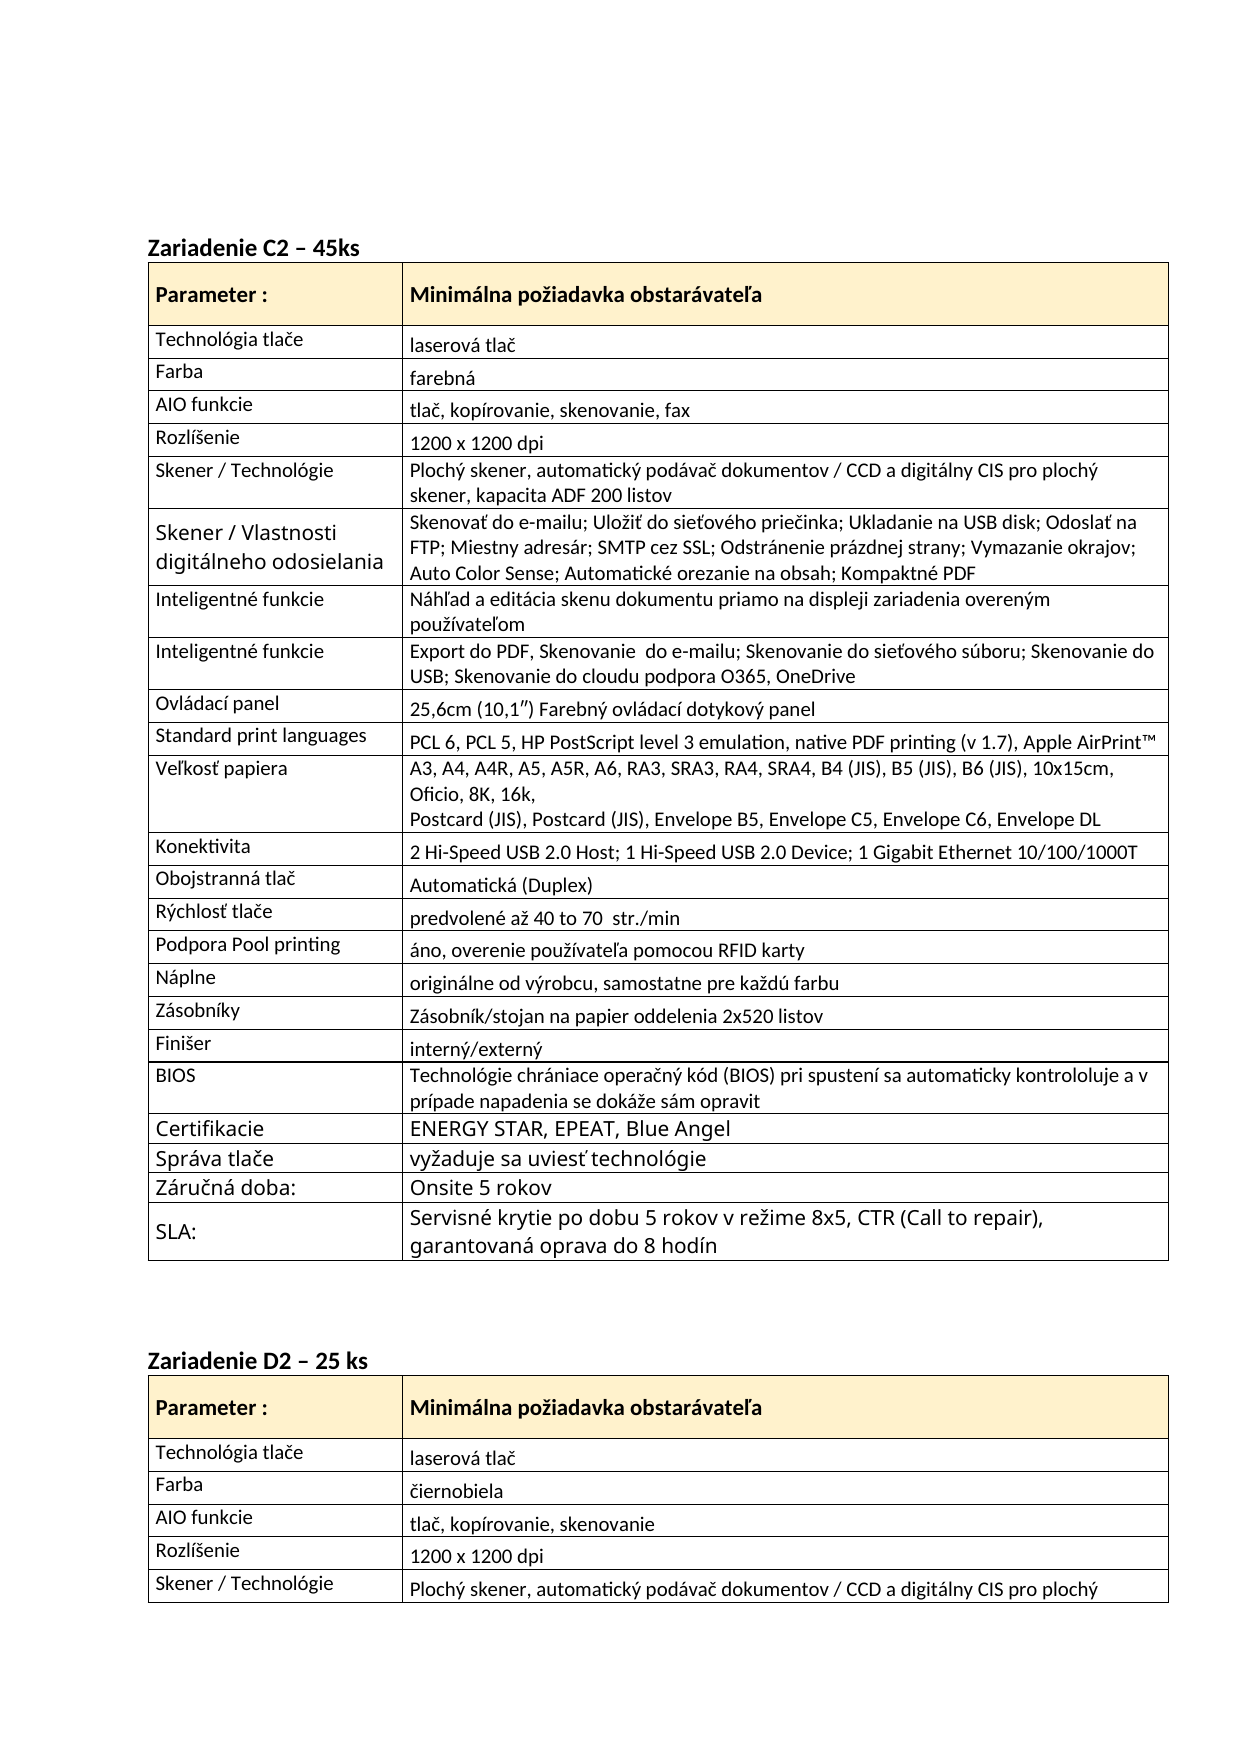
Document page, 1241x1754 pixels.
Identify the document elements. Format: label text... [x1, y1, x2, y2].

table_cell 2 Hi-Speed USB 2.0 Host; 1 Hi-Speed USB 2.0 Device; 1 Gigabit Ethernet 10/100/1000T [403, 833, 1168, 864]
table_cell Náplne [149, 964, 402, 996]
text Zariadenie D2 – 25 ks [148, 1345, 1093, 1375]
table_cell Obojstranná tlač [149, 866, 402, 897]
table_header Parameter : [149, 1376, 402, 1438]
table_cell Inteligentné funkcie [149, 638, 402, 689]
table_cell Export do PDF, Skenovanie do e-mailu; Skenovanie do sieťového súboru; Skenovanie do USB; Skenovanie do cloudu podpora O365, OneDrive [403, 638, 1168, 689]
table_cell Technológie chrániace operačný kód (BIOS) pri spustení sa automaticky kontrololuje a v prípade napadenia se dokáže sám opravit [403, 1063, 1168, 1113]
table_cell Ovládací panel [149, 690, 402, 722]
table_cell vyžaduje sa uviesť technológie [403, 1144, 1168, 1172]
table_cell Skener / Technológie [149, 457, 402, 508]
table_cell Skener / Vlastnosti digitálneho odosielania [149, 509, 402, 585]
table_header Minimálna požiadavka obstarávateľa [403, 1376, 1168, 1438]
table_cell Rozlíšenie [149, 1537, 402, 1569]
table_cell ENERGY STAR, EPEAT, Blue Angel [403, 1114, 1168, 1143]
table_cell Standard print languages [149, 723, 402, 754]
table_header Parameter : [149, 263, 402, 325]
table_cell Plochý skener, automatický podávač dokumentov / CCD a digitálny CIS pro plochý skener, kapacita ADF 200 listov [403, 457, 1168, 508]
table_cell predvolené až 40 to 70 str./min [403, 899, 1168, 930]
table_cell AIO funkcie [149, 391, 402, 423]
table_cell Podpora Pool printing [149, 931, 402, 963]
table_cell BIOS [149, 1063, 402, 1113]
table_cell Onsite 5 rokov [403, 1173, 1168, 1202]
table_cell Servisné krytie po dobu 5 rokov v režime 8x5, CTR (Call to repair), garantovaná oprava do 8 hodín [403, 1203, 1168, 1260]
table_cell laserová tlač [403, 1439, 1168, 1471]
table_cell Rozlíšenie [149, 424, 402, 456]
table_cell farebná [403, 359, 1168, 390]
table_cell PCL 6, PCL 5, HP PostScript level 3 emulation, native PDF printing (v 1.7), Apple AirPrint™ [403, 723, 1168, 754]
table_cell Záručná doba: [149, 1173, 402, 1202]
table_cell interný/externý [403, 1030, 1168, 1061]
table_cell Zásobník/stojan na papier oddelenia 2x520 listov [403, 997, 1168, 1029]
table_cell originálne od výrobcu, samostatne pre každú farbu [403, 964, 1168, 996]
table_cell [149, 1570, 402, 1602]
table_cell Rýchlosť tlače [149, 899, 402, 930]
table_cell Technológia tlače [149, 1439, 402, 1471]
text Zariadenie C2 – 45ks [148, 232, 1093, 262]
table_cell Náhľad a editácia skenu dokumentu priamo na displeji zariadenia overeným používateľom [403, 586, 1168, 637]
table_cell AIO funkcie [149, 1505, 402, 1536]
table_cell SLA: [149, 1203, 402, 1260]
table_cell 25,6cm (10,1″) Farebný ovládací dotykový panel [403, 690, 1168, 722]
table_cell Veľkosť papiera [149, 756, 402, 832]
table_cell Farba [149, 1472, 402, 1503]
table_cell Farba [149, 359, 402, 390]
table_cell Inteligentné funkcie [149, 586, 402, 637]
table_cell tlač, kopírovanie, skenovanie [403, 1505, 1168, 1536]
table_cell čiernobiela [403, 1472, 1168, 1503]
table_cell Správa tlače [149, 1144, 402, 1172]
table_header Minimálna požiadavka obstarávateľa [403, 263, 1168, 325]
table_cell Konektivita [149, 833, 402, 864]
table_cell 1200 x 1200 dpi [403, 424, 1168, 456]
table_cell Certifikacie [149, 1114, 402, 1143]
table_cell tlač, kopírovanie, skenovanie, fax [403, 391, 1168, 423]
table_cell Finišer [149, 1030, 402, 1061]
table_cell Zásobníky [149, 997, 402, 1029]
table_cell 1200 x 1200 dpi [403, 1537, 1168, 1569]
table_cell Automatická (Duplex) [403, 866, 1168, 897]
table_cell Technológia tlače [149, 326, 402, 357]
table_cell laserová tlač [403, 326, 1168, 357]
table_cell A3, A4, A4R, A5, A5R, A6, RA3, SRA3, RA4, SRA4, B4 (JIS), B5 (JIS), B6 (JIS), 10x15cm, Oficio, 8K, 16k, Postcard (JIS), Postcard (JIS), Envelope B5, Envelope C5, Envelope C6, Envelope DL [403, 756, 1168, 832]
table_cell Skenovať do e-mailu; Uložiť do sieťového priečinka; Ukladanie na USB disk; Odoslať na FTP; Miestny adresár; SMTP cez SSL; Odstránenie prázdnej strany; Vymazanie okrajov; Auto Color Sense; Automatické orezanie na obsah; Kompaktné PDF [403, 509, 1168, 585]
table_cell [403, 1570, 1168, 1602]
table_cell áno, overenie používateľa pomocou RFID karty [403, 931, 1168, 963]
